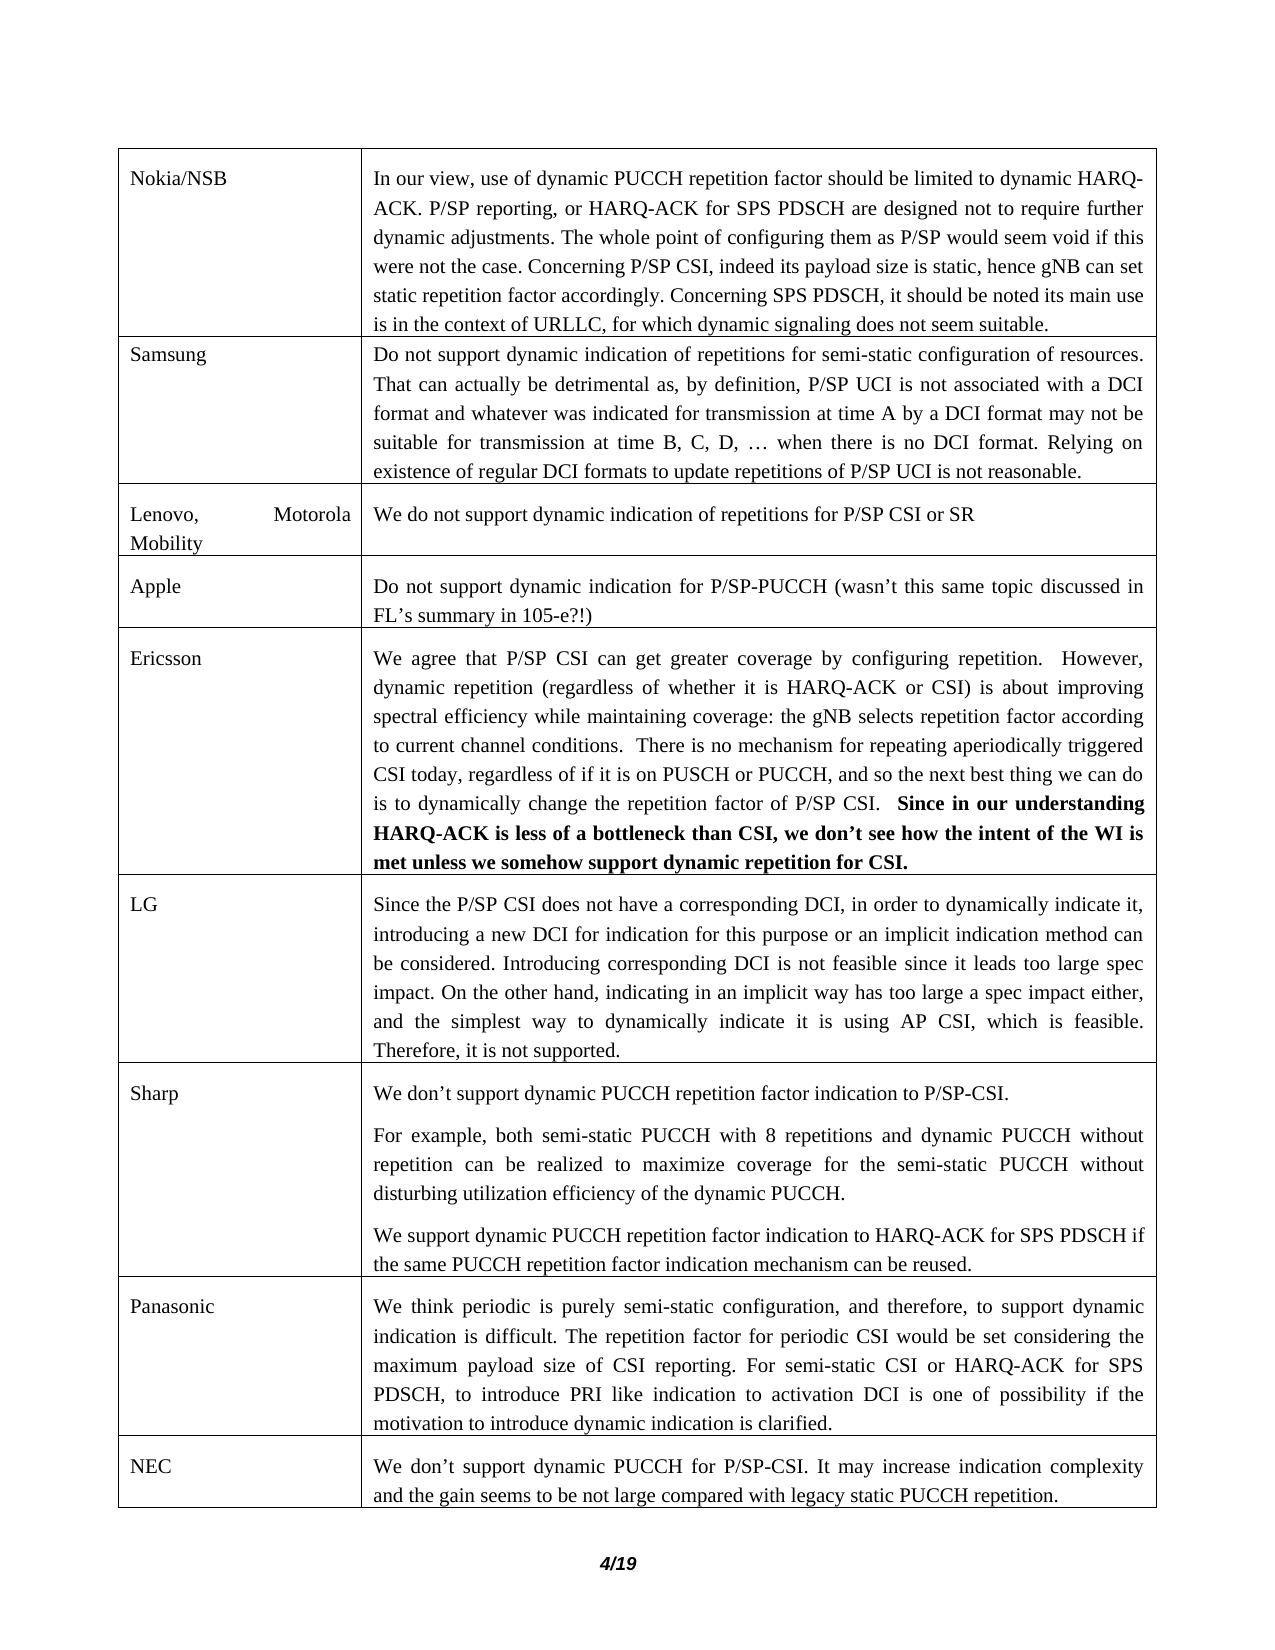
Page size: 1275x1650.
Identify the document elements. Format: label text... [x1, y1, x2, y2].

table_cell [362, 1436, 1156, 1507]
table_cell We think periodic is purely semi-static configuration, and therefore, to support dynamic indication is difficult. The repetition factor for periodic CSI would be set considering the maximum payload size of CSI reporting. For semi-static CSI or HARQ-ACK for SPS PDSCH, to introduce PRI like indication to activation DCI is one of possibility if the motivation to introduce dynamic indication is clarified. [362, 1277, 1156, 1435]
table_cell Do not support dynamic indication for P/SP-PUCCH (wasn’t this same topic discussed in FL’s summary in 105-e?!) [362, 556, 1156, 627]
table_cell Panasonic [119, 1277, 361, 1435]
table_cell Samsung [119, 337, 361, 483]
table_cell We don’t support dynamic PUCCH repetition factor indication to P/SP-CSI. For example, both semi-static PUCCH with 8 repetitions and dynamic PUCCH without repetition can be realized to maximize coverage for the semi-static PUCCH without disturbing utilization efficiency of the dynamic PUCCH. We support dynamic PUCCH repetition factor indication to HARQ-ACK for SPS PDSCH if the same PUCCH repetition factor indication mechanism can be reused. [362, 1063, 1156, 1276]
table_cell LG [119, 875, 361, 1062]
table_cell Do not support dynamic indication of repetitions for semi-static configuration of resources. That can actually be detrimental as, by definition, P/SP UCI is not associated with a DCI format and whatever was indicated for transmission at time A by a DCI format may not be suitable for transmission at time B, C, D, … when there is no DCI format. Relying on existence of regular DCI formats to update repetitions of P/SP UCI is not reasonable. [362, 337, 1156, 483]
table_cell We do not support dynamic indication of repetitions for P/SP CSI or SR [362, 484, 1156, 555]
table_cell Ericsson [119, 628, 361, 874]
table_cell Sharp [119, 1063, 361, 1276]
table_cell In our view, use of dynamic PUCCH repetition factor should be limited to dynamic HARQ-ACK. P/SP reporting, or HARQ-ACK for SPS PDSCH are designed not to require further dynamic adjustments. The whole point of configuring them as P/SP would seem void if this were not the case. Concerning P/SP CSI, indeed its payload size is static, hence gNB can set static repetition factor accordingly. Concerning SPS PDSCH, it should be noted its main use is in the context of URLLC, for which dynamic signaling does not seem suitable. [362, 149, 1156, 336]
table_cell Since the P/SP CSI does not have a corresponding DCI, in order to dynamically indicate it, introducing a new DCI for indication for this purpose or an implicit indication method can be considered. Introducing corresponding DCI is not feasible since it leads too large spec impact. On the other hand, indicating in an implicit way has too large a spec impact either, and the simplest way to dynamically indicate it is using AP CSI, which is feasible. Therefore, it is not supported. [362, 875, 1156, 1062]
table_cell Lenovo, Motorola Mobility [119, 484, 361, 555]
table_cell NEC [119, 1436, 361, 1507]
table_cell We agree that P/SP CSI can get greater coverage by configuring repetition. However, dynamic repetition (regardless of whether it is HARQ-ACK or CSI) is about improving spectral efficiency while maintaining coverage: the gNB selects repetition factor according to current channel conditions. There is no mechanism for repeating aperiodically triggered CSI today, regardless of if it is on PUSCH or PUCCH, and so the next best thing we can do is to dynamically change the repetition factor of P/SP CSI. Since in our understanding HARQ-ACK is less of a bottleneck than CSI, we don’t see how the intent of the WI is met unless we somehow support dynamic repetition for CSI. [362, 628, 1156, 874]
table_cell Apple [119, 556, 361, 627]
table_cell Nokia/NSB [119, 149, 361, 336]
